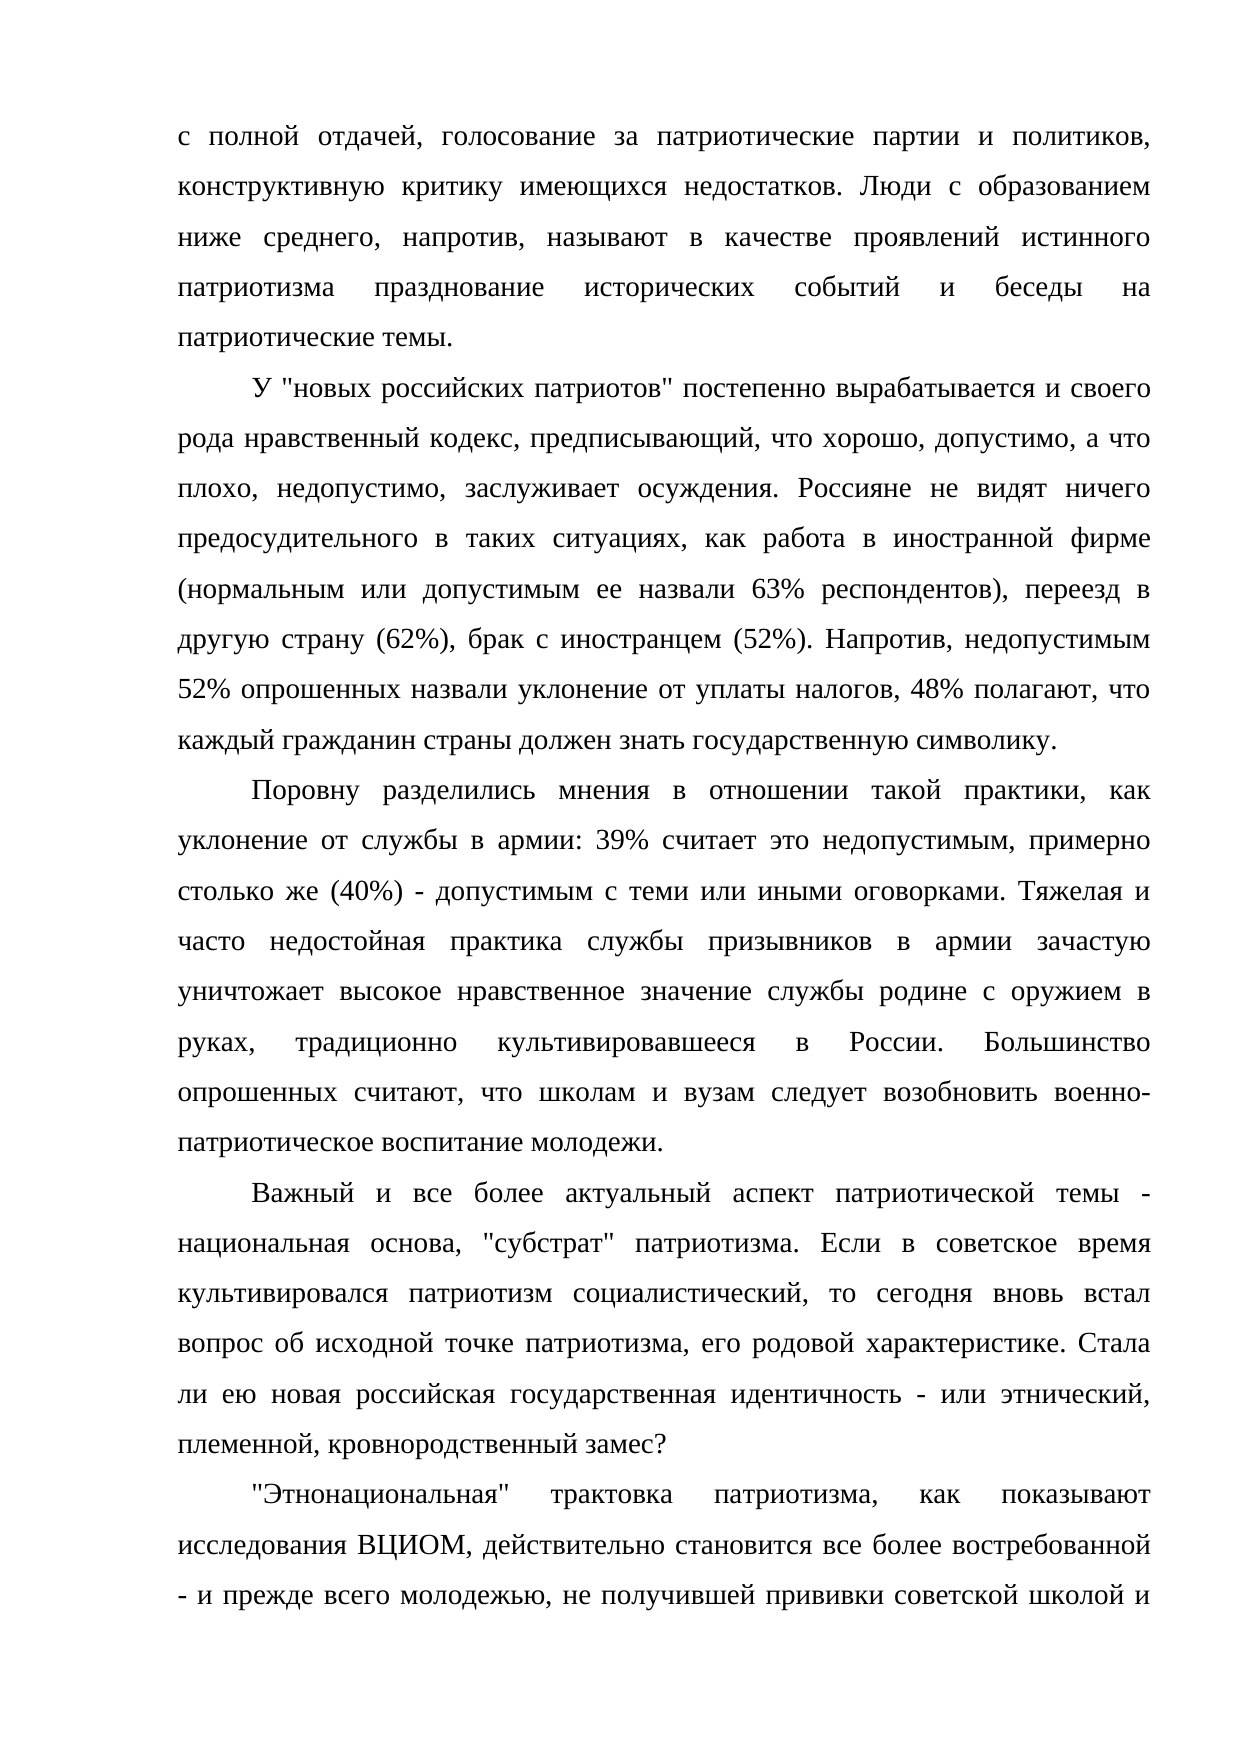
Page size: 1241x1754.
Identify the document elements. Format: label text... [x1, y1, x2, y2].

text У "новых российских патриотов" постепенно вырабатывается и своего рода нравственный кодекс, предписывающий, что хорошо, допустимо, а что плохо, недопустимо, заслуживает осуждения. Россияне не видят ничего предосудительного в таких ситуациях, как работа в иностранной фирме (нормальным или допустимым ее назвали 63% респондентов), переезд в другую страну (62%), брак с иностранцем (52%). Напротив, недопустимым 52% опрошенных назвали уклонение от уплаты налогов, 48% полагают, что каждый гражданин страны должен знать государственную символику. [177, 370, 1152, 755]
text Поровну разделились мнения в отношении такой практики, как уклонение от службы в армии: 39% считает это недопустимым, примерно столько же (40%) - допустимым с теми или иными оговорками. Тяжелая и часто недостойная практика службы призывников в армии зачастую уничтожает высокое нравственное значение службы родине с оружием в руках, традиционно культивировавшееся в России. Большинство опрошенных считают, что школам и вузам следует возобновить военно-патриотическое воспитание молодежи. [177, 772, 1152, 1158]
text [177, 1477, 1152, 1611]
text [177, 118, 1152, 353]
text Важный и все более актуальный аспект патриотической темы - национальная основа, "субстрат" патриотизма. Если в советское время культивировался патриотизм социалистический, то сегодня вновь встал вопрос об исходной точке патриотизма, его родовой характеристике. Стала ли ею новая российская государственная идентичность - или этнический, племенной, кровнородственный замес? [177, 1175, 1152, 1460]
